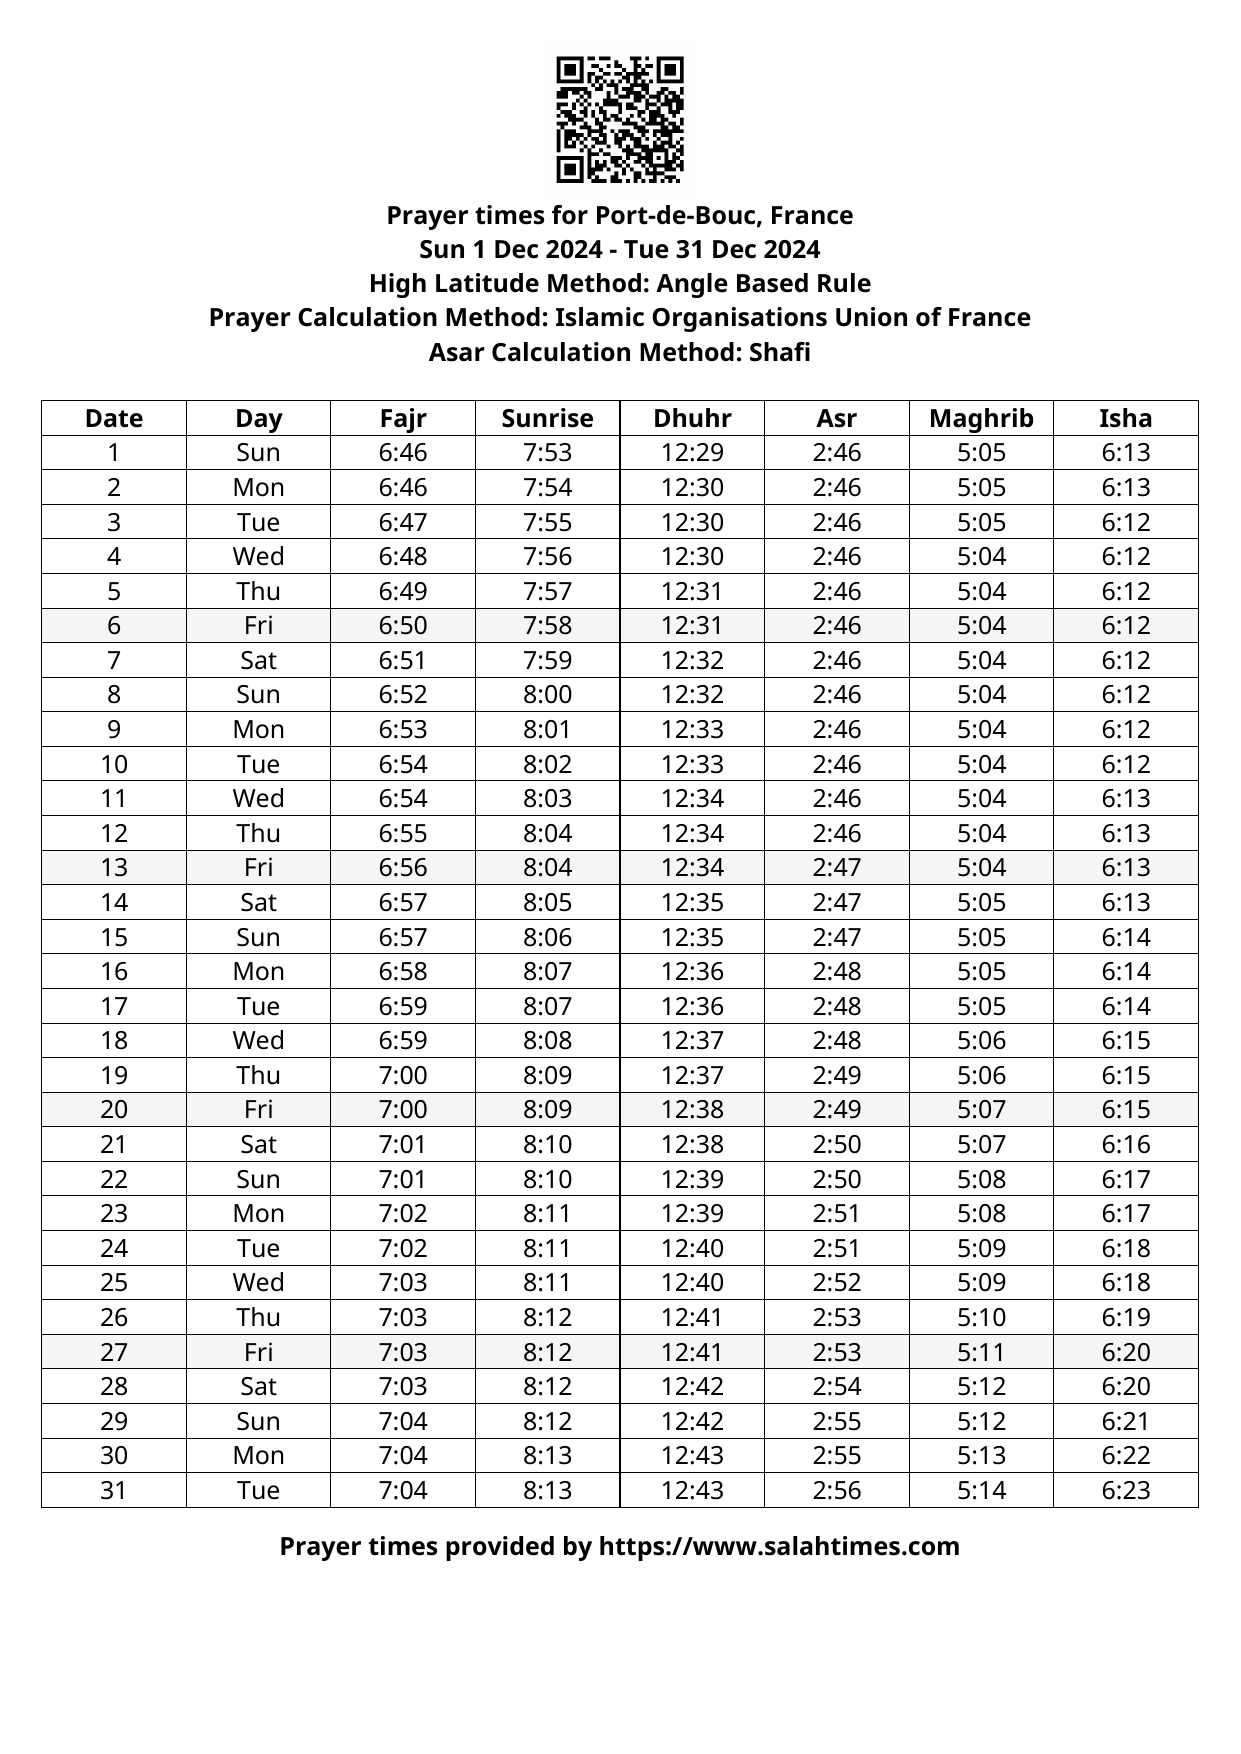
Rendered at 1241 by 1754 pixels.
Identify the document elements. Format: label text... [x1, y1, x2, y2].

table_cell Thu [187, 1300, 330, 1334]
table_cell 2:50 [765, 1162, 909, 1195]
table_cell 8:11 [476, 1196, 619, 1230]
table_cell 2:50 [765, 1127, 909, 1161]
table_cell 6:49 [331, 574, 475, 607]
table_cell 8:06 [476, 920, 619, 953]
table_cell 6:54 [331, 747, 475, 780]
table_cell 6:22 [1054, 1439, 1198, 1472]
table_cell Tue [187, 505, 330, 538]
table_cell 7:59 [476, 643, 619, 677]
table_cell 12:32 [621, 678, 764, 711]
table_cell 26 [42, 1300, 186, 1334]
table_cell 12:31 [621, 574, 764, 607]
table_cell 12:35 [621, 885, 764, 919]
table_cell 7:03 [331, 1266, 475, 1299]
table_cell 8 [42, 678, 186, 711]
table_cell 2:46 [765, 781, 909, 815]
table_cell 12:34 [621, 816, 764, 849]
table_cell 12:30 [621, 505, 764, 538]
table_cell 5:04 [910, 678, 1053, 711]
table_cell Sat [187, 885, 330, 919]
table_cell 6:19 [1054, 1300, 1198, 1334]
table_cell 6:57 [331, 920, 475, 953]
table_cell Tue [187, 1231, 330, 1264]
table_cell 5:05 [910, 954, 1053, 988]
table_cell 6:46 [331, 436, 475, 469]
table_cell 7:54 [476, 470, 619, 504]
table_cell 8:12 [476, 1300, 619, 1334]
table_cell 5:06 [910, 1058, 1053, 1092]
table_cell 6:17 [1054, 1162, 1198, 1195]
table_cell 6 [42, 609, 186, 642]
table_cell 7:58 [476, 609, 619, 642]
table_cell 6:14 [1054, 954, 1198, 988]
table_cell 6:13 [1054, 436, 1198, 469]
table_cell 5:14 [910, 1473, 1053, 1507]
table_cell Thu [187, 574, 330, 607]
table_cell 5:06 [910, 1024, 1053, 1057]
table_cell 12:40 [621, 1231, 764, 1264]
table_cell 2:46 [765, 505, 909, 538]
table_cell 8:12 [476, 1335, 619, 1368]
table_header Day [187, 401, 330, 434]
table_cell 13 [42, 851, 186, 884]
table_cell Sun [187, 1404, 330, 1437]
table_cell 5:08 [910, 1196, 1053, 1230]
table_cell 12:41 [621, 1300, 764, 1334]
table_cell 12:33 [621, 747, 764, 780]
table_cell 2:56 [765, 1473, 909, 1507]
table_cell Sun [187, 920, 330, 953]
table_cell 5:05 [910, 885, 1053, 919]
table_cell 12:38 [621, 1093, 764, 1126]
table_cell 6:15 [1054, 1024, 1198, 1057]
table_cell 6:12 [1054, 574, 1198, 607]
table_cell 6:55 [331, 816, 475, 849]
table_cell 5:12 [910, 1404, 1053, 1437]
table_cell Wed [187, 1266, 330, 1299]
table_cell 7:04 [331, 1473, 475, 1507]
table_cell 6:14 [1054, 920, 1198, 953]
table_cell 2:46 [765, 816, 909, 849]
table_cell 12:30 [621, 539, 764, 573]
table_cell 8:07 [476, 989, 619, 1022]
table_cell 25 [42, 1266, 186, 1299]
table_cell 8:00 [476, 678, 619, 711]
table_cell 6:48 [331, 539, 475, 573]
table_cell 8:09 [476, 1093, 619, 1126]
table_cell 5:09 [910, 1266, 1053, 1299]
table_cell 8:07 [476, 954, 619, 988]
table_cell 12:42 [621, 1369, 764, 1403]
table_cell 7:00 [331, 1093, 475, 1126]
table_cell Tue [187, 1473, 330, 1507]
table_cell 6:18 [1054, 1231, 1198, 1264]
table_cell 6:12 [1054, 712, 1198, 746]
table_cell 6:12 [1054, 505, 1198, 538]
table_cell 6:13 [1054, 470, 1198, 504]
table_cell 2:47 [765, 885, 909, 919]
table_cell 7 [42, 643, 186, 677]
table_cell Sat [187, 643, 330, 677]
table_cell 8:05 [476, 885, 619, 919]
table_cell 30 [42, 1439, 186, 1472]
table_header Fajr [331, 401, 475, 434]
table_cell Mon [187, 470, 330, 504]
text Asar Calculation Method: Shafi [42, 334, 1198, 368]
table_cell 5:09 [910, 1231, 1053, 1264]
table_cell 2:51 [765, 1196, 909, 1230]
table_cell 8:04 [476, 851, 619, 884]
text Prayer Calculation Method: Islamic Organisations Union of France [42, 300, 1198, 334]
table_cell 15 [42, 920, 186, 953]
table_cell 6:17 [1054, 1196, 1198, 1230]
table_cell Mon [187, 712, 330, 746]
table_cell 6:12 [1054, 609, 1198, 642]
table_cell 6:57 [331, 885, 475, 919]
table_cell 6:52 [331, 678, 475, 711]
table_cell 2:47 [765, 920, 909, 953]
table_cell 7:03 [331, 1335, 475, 1368]
table_cell 6:12 [1054, 539, 1198, 573]
table_cell 12:37 [621, 1058, 764, 1092]
table_cell 12:31 [621, 609, 764, 642]
table_cell 2:51 [765, 1231, 909, 1264]
table_cell 19 [42, 1058, 186, 1092]
table_cell 8:01 [476, 712, 619, 746]
table_cell Fri [187, 1335, 330, 1368]
table_header Maghrib [910, 401, 1053, 434]
table_cell 8:08 [476, 1024, 619, 1057]
table_cell 5:04 [910, 712, 1053, 746]
table_cell 8:12 [476, 1369, 619, 1403]
table_cell 2:55 [765, 1439, 909, 1472]
table_cell 11 [42, 781, 186, 815]
table_cell 6:13 [1054, 816, 1198, 849]
table_cell 5:07 [910, 1127, 1053, 1161]
text Prayer times provided by https://www.salahtimes.com [42, 1528, 1198, 1563]
table_cell 12:39 [621, 1196, 764, 1230]
table_cell 5:12 [910, 1369, 1053, 1403]
table_cell 6:12 [1054, 747, 1198, 780]
table_cell Fri [187, 1093, 330, 1126]
table_cell 6:16 [1054, 1127, 1198, 1161]
table_cell 6:53 [331, 712, 475, 746]
table_cell 14 [42, 885, 186, 919]
table_cell Tue [187, 747, 330, 780]
table_header Sunrise [476, 401, 619, 434]
table_cell 5:04 [910, 643, 1053, 677]
table_cell 2:46 [765, 539, 909, 573]
table_cell 17 [42, 989, 186, 1022]
table_cell 2:46 [765, 643, 909, 677]
table_cell 12:40 [621, 1266, 764, 1299]
table_cell 21 [42, 1127, 186, 1161]
table_cell 5:05 [910, 436, 1053, 469]
table_cell 8:09 [476, 1058, 619, 1092]
table_cell 6:12 [1054, 678, 1198, 711]
table_cell 7:57 [476, 574, 619, 607]
table_cell 7:56 [476, 539, 619, 573]
table_cell Wed [187, 539, 330, 573]
table_cell 2:48 [765, 954, 909, 988]
table_cell 7:04 [331, 1404, 475, 1437]
table_cell 12:32 [621, 643, 764, 677]
table_cell 6:51 [331, 643, 475, 677]
table_cell 12:35 [621, 920, 764, 953]
table_cell 2:46 [765, 747, 909, 780]
table_cell 22 [42, 1162, 186, 1195]
table_cell 6:13 [1054, 885, 1198, 919]
table_cell 2:46 [765, 470, 909, 504]
table_cell 12:34 [621, 781, 764, 815]
table_cell 6:50 [331, 609, 475, 642]
table_cell Fri [187, 851, 330, 884]
table_cell 7:53 [476, 436, 619, 469]
table_cell 2:46 [765, 712, 909, 746]
table_cell 23 [42, 1196, 186, 1230]
table_cell 2:53 [765, 1300, 909, 1334]
table_cell 6:58 [331, 954, 475, 988]
table_cell 3 [42, 505, 186, 538]
table_cell 2:46 [765, 609, 909, 642]
picture [542, 41, 699, 198]
table_cell 2:46 [765, 678, 909, 711]
table_cell 7:01 [331, 1162, 475, 1195]
table_cell 4 [42, 539, 186, 573]
table_cell 5 [42, 574, 186, 607]
table_cell 28 [42, 1369, 186, 1403]
table_cell 5:04 [910, 816, 1053, 849]
table_cell 5:04 [910, 747, 1053, 780]
table_cell 12:43 [621, 1473, 764, 1507]
table_cell 16 [42, 954, 186, 988]
table_cell 20 [42, 1093, 186, 1126]
table_cell 5:11 [910, 1335, 1053, 1368]
table_cell 5:04 [910, 781, 1053, 815]
table_cell Sat [187, 1127, 330, 1161]
text Prayer times for Port-de-Bouc, France [42, 198, 1198, 232]
table_cell 27 [42, 1335, 186, 1368]
table_cell 5:04 [910, 574, 1053, 607]
table_cell 2:53 [765, 1335, 909, 1368]
table_cell Sun [187, 436, 330, 469]
table_cell 7:01 [331, 1127, 475, 1161]
table_cell 6:18 [1054, 1266, 1198, 1299]
table_cell Tue [187, 989, 330, 1022]
table_cell 24 [42, 1231, 186, 1264]
table_cell 2:48 [765, 989, 909, 1022]
table_cell 2:46 [765, 436, 909, 469]
table_cell Sun [187, 1162, 330, 1195]
table_header Dhuhr [621, 401, 764, 434]
table_header Date [42, 401, 186, 434]
table_cell 12:30 [621, 470, 764, 504]
table_cell 2:52 [765, 1266, 909, 1299]
table_cell 29 [42, 1404, 186, 1437]
table_cell 6:21 [1054, 1404, 1198, 1437]
table_cell 5:05 [910, 505, 1053, 538]
table_cell 7:03 [331, 1369, 475, 1403]
table_cell 5:08 [910, 1162, 1053, 1195]
table_cell 8:10 [476, 1127, 619, 1161]
table_cell 2 [42, 470, 186, 504]
table_cell 7:04 [331, 1439, 475, 1472]
table_cell Mon [187, 954, 330, 988]
table_cell 18 [42, 1024, 186, 1057]
table_cell 12:38 [621, 1127, 764, 1161]
table_cell 6:23 [1054, 1473, 1198, 1507]
table_cell 2:55 [765, 1404, 909, 1437]
table_cell 6:13 [1054, 781, 1198, 815]
table_cell 8:10 [476, 1162, 619, 1195]
table_cell Fri [187, 609, 330, 642]
table_cell 8:04 [476, 816, 619, 849]
table_cell 5:10 [910, 1300, 1053, 1334]
table_cell 5:07 [910, 1093, 1053, 1126]
table_cell 6:46 [331, 470, 475, 504]
table_cell 7:00 [331, 1058, 475, 1092]
text High Latitude Method: Angle Based Rule [42, 266, 1198, 300]
table_cell Thu [187, 816, 330, 849]
table_cell 2:46 [765, 574, 909, 607]
table_cell 12:41 [621, 1335, 764, 1368]
table_cell 5:05 [910, 470, 1053, 504]
table_cell 7:02 [331, 1231, 475, 1264]
table_cell 2:54 [765, 1369, 909, 1403]
table_cell 6:20 [1054, 1369, 1198, 1403]
table_cell 12:42 [621, 1404, 764, 1437]
table_cell 1 [42, 436, 186, 469]
table_cell 8:02 [476, 747, 619, 780]
table_cell 6:47 [331, 505, 475, 538]
table_cell Wed [187, 781, 330, 815]
table_cell 2:47 [765, 851, 909, 884]
table_cell 12:36 [621, 954, 764, 988]
table_cell Mon [187, 1196, 330, 1230]
table_cell 8:12 [476, 1404, 619, 1437]
table_cell 12:29 [621, 436, 764, 469]
table_cell 7:55 [476, 505, 619, 538]
table_cell 6:13 [1054, 851, 1198, 884]
table_cell 2:49 [765, 1058, 909, 1092]
table_cell 2:49 [765, 1093, 909, 1126]
table_cell 8:11 [476, 1266, 619, 1299]
table_cell 5:13 [910, 1439, 1053, 1472]
table_cell 6:15 [1054, 1093, 1198, 1126]
table_cell 12:36 [621, 989, 764, 1022]
table_cell 12:43 [621, 1439, 764, 1472]
table_cell 9 [42, 712, 186, 746]
table_cell 6:59 [331, 989, 475, 1022]
table_cell 8:13 [476, 1439, 619, 1472]
table_cell 6:59 [331, 1024, 475, 1057]
table_cell 5:04 [910, 539, 1053, 573]
table_cell 5:04 [910, 851, 1053, 884]
table_cell 12:37 [621, 1024, 764, 1057]
table_cell Sat [187, 1369, 330, 1403]
table_cell 12:34 [621, 851, 764, 884]
table_cell 10 [42, 747, 186, 780]
table_cell 6:20 [1054, 1335, 1198, 1368]
table_cell 12:33 [621, 712, 764, 746]
table_cell 5:05 [910, 989, 1053, 1022]
table_cell 5:04 [910, 609, 1053, 642]
table_cell 6:12 [1054, 643, 1198, 677]
table_cell 6:15 [1054, 1058, 1198, 1092]
table_cell 5:05 [910, 920, 1053, 953]
text Sun 1 Dec 2024 - Tue 31 Dec 2024 [42, 232, 1198, 266]
table_cell Thu [187, 1058, 330, 1092]
table_cell 6:56 [331, 851, 475, 884]
table_cell 6:14 [1054, 989, 1198, 1022]
table_cell 2:48 [765, 1024, 909, 1057]
table_header Asr [765, 401, 909, 434]
table_cell Sun [187, 678, 330, 711]
table_cell 8:13 [476, 1473, 619, 1507]
table_header Isha [1054, 401, 1198, 434]
table_cell 12 [42, 816, 186, 849]
table_cell 8:03 [476, 781, 619, 815]
table_cell 6:54 [331, 781, 475, 815]
table_cell Wed [187, 1024, 330, 1057]
table_cell Mon [187, 1439, 330, 1472]
table_cell 12:39 [621, 1162, 764, 1195]
table_cell 7:03 [331, 1300, 475, 1334]
table_cell 7:02 [331, 1196, 475, 1230]
table_cell 31 [42, 1473, 186, 1507]
table_cell 8:11 [476, 1231, 619, 1264]
